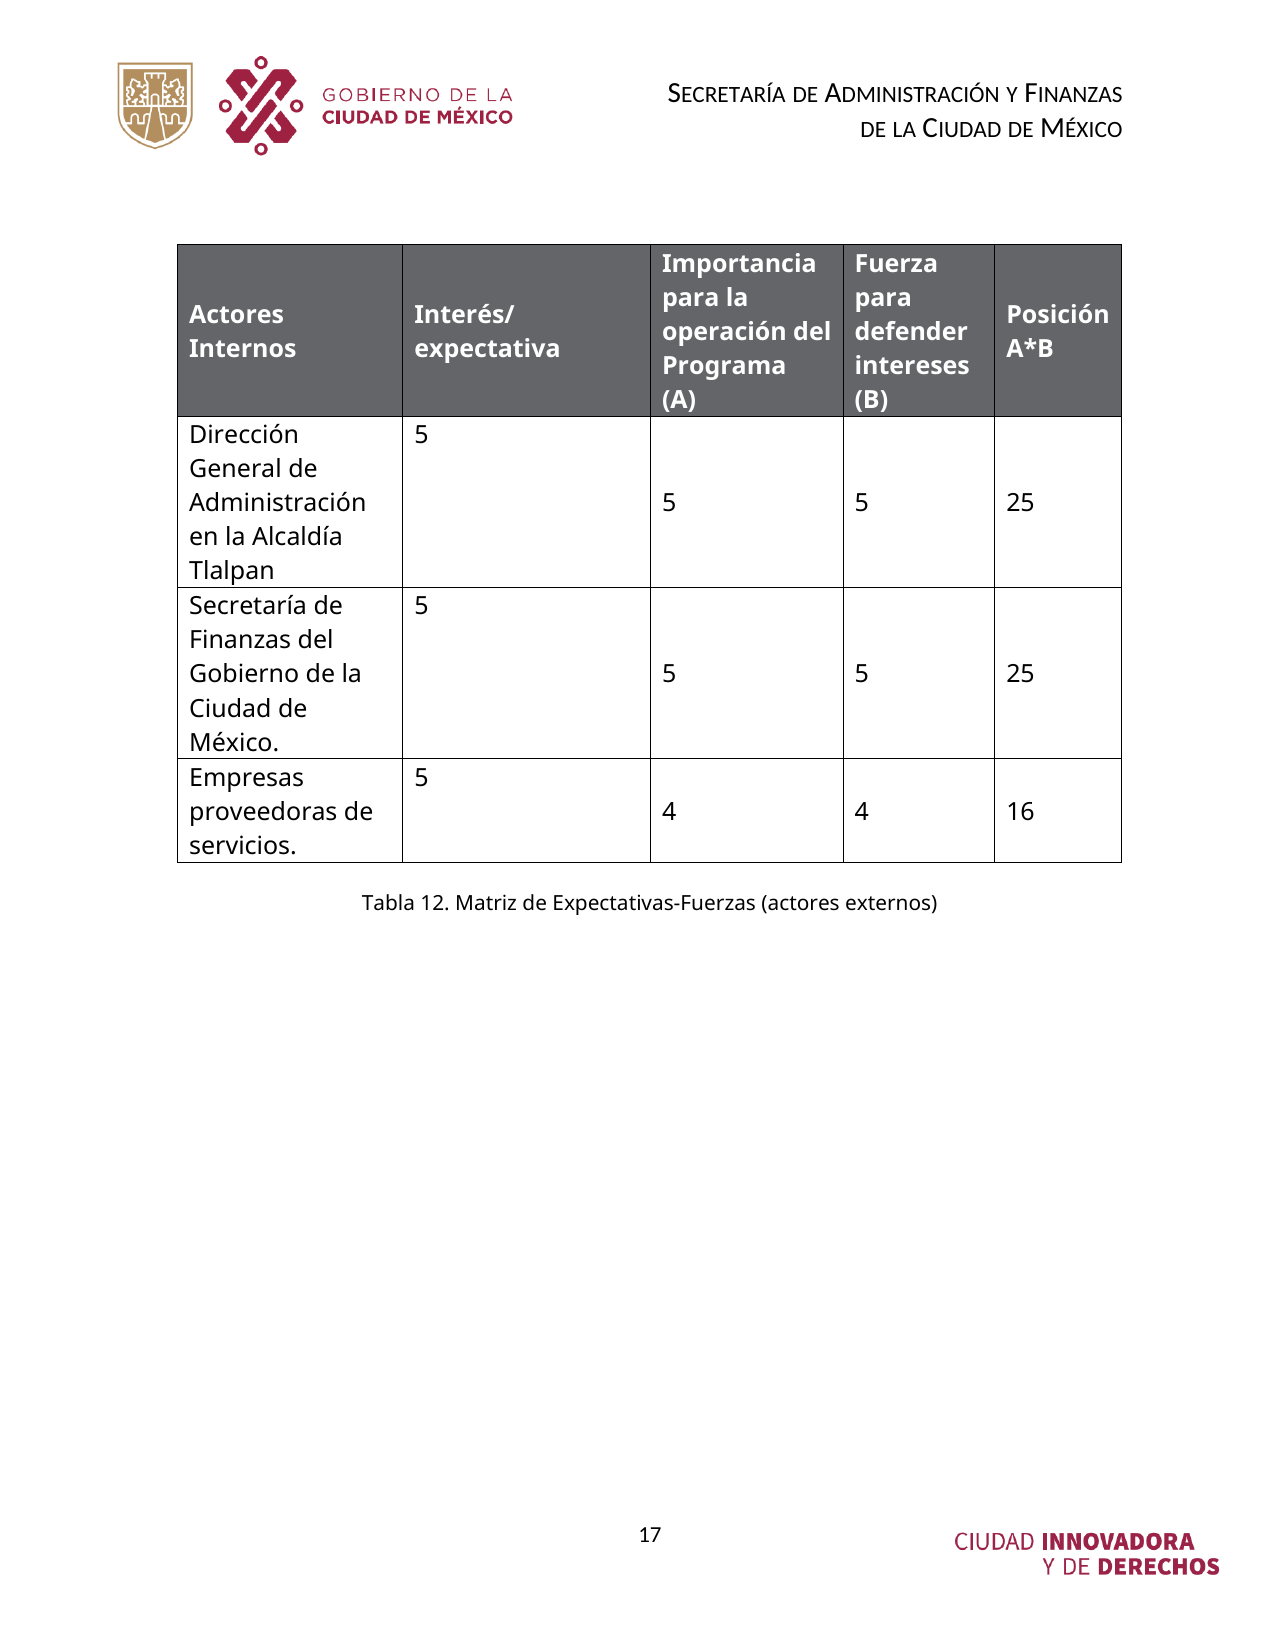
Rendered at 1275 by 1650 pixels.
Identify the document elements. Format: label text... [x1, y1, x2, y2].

table_cell 5 [844, 417, 994, 587]
table_cell 25 [995, 588, 1121, 758]
table_header Actores Internos [178, 245, 402, 416]
table_cell Dirección General de Administración en la Alcaldía Tlalpan [178, 417, 402, 587]
picture [933, 1512, 1235, 1599]
table_header Importancia para la operación del Programa (A) [651, 245, 843, 416]
table_cell 5 [651, 588, 843, 758]
table_header Fuerza para defender intereses (B) [844, 245, 994, 416]
table_header Posición A*B [995, 245, 1121, 416]
table_cell Secretaría de Finanzas del Gobierno de la Ciudad de México. [178, 588, 402, 758]
table_cell 4 [651, 759, 843, 862]
table_cell 5 [403, 759, 650, 862]
table_cell 16 [995, 759, 1121, 862]
table_cell 5 [403, 588, 650, 758]
table_cell 25 [995, 417, 1121, 587]
table_cell 5 [403, 417, 650, 587]
table_cell 5 [651, 417, 843, 587]
table_cell 5 [844, 588, 994, 758]
picture [88, 51, 528, 161]
table_cell Empresas proveedoras de servicios. [178, 759, 402, 862]
text Tabla 12. Matriz de Expectativas-Fuerzas (actores externos) [177, 888, 1122, 916]
table_header Interés/expectativa [403, 245, 650, 416]
table_cell 4 [844, 759, 994, 862]
